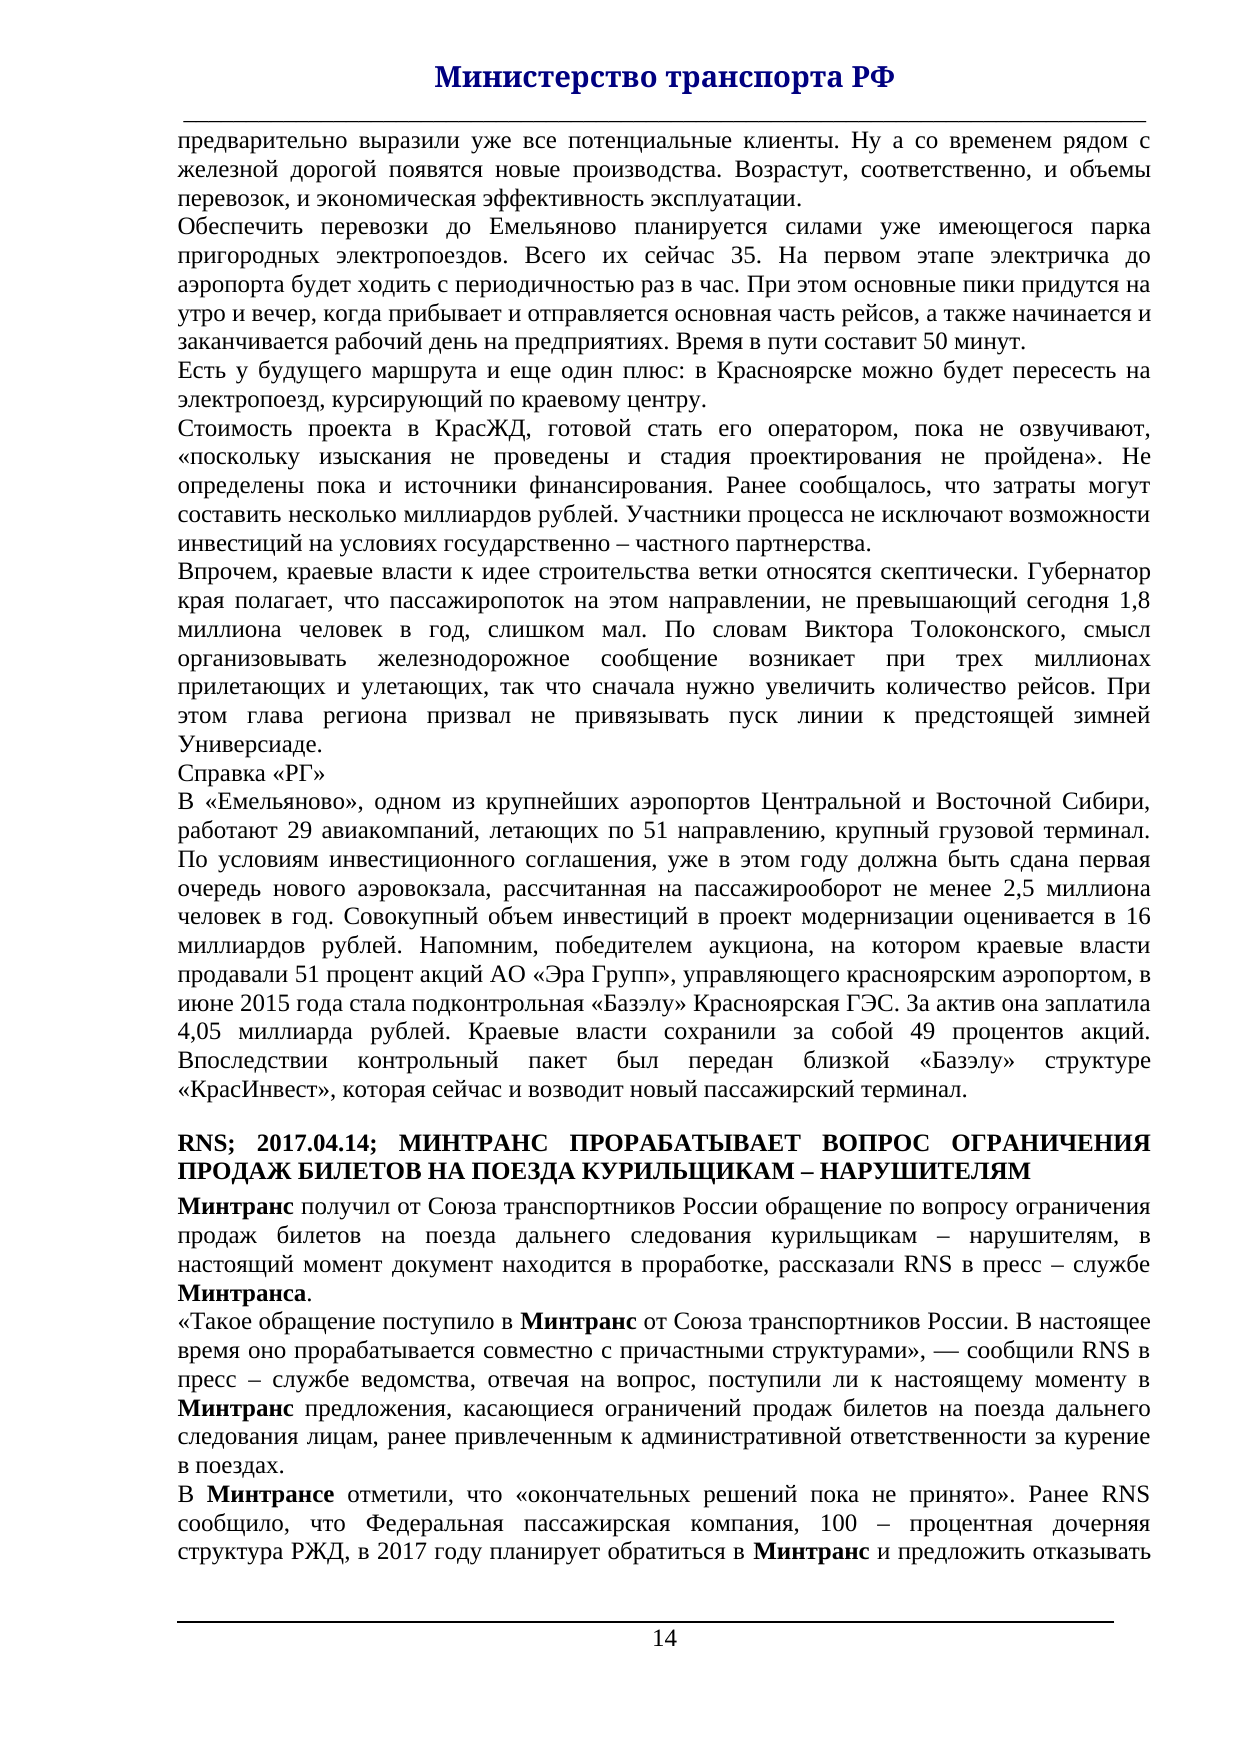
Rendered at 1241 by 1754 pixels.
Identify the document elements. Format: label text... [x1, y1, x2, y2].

text Есть у будущего маршрута и еще один плюс: в Красноярске можно будет пересесть на электропоезд, курсирующий по краевому центру. [177, 355, 1152, 413]
text Справка «РГ» [177, 758, 1152, 786]
text Стоимость проекта в КрасЖД, готовой стать его оператором, пока не озвучивают, «поскольку изыскания не проведены и стадия проектирования не пройдена». Не определены пока и источники финансирования. Ранее сообщалось, что затраты могут составить несколько миллиардов рублей. Участники процесса не исключают возможности инвестиций на условиях государственно – частного партнерства. [177, 413, 1152, 556]
text «Такое обращение поступило в Минтранс от Союза транспортников России. В настоящее время оно прорабатывается совместно с причастными структурами», — сообщили RNS в пресс – службе ведомства, отвечая на вопрос, поступили ли к настоящему моменту в Минтранс предложения, касающиеся ограничений продаж билетов на поезда дальнего следования лицам, ранее привлеченным к административной ответственности за курение в поездах. [177, 1306, 1152, 1479]
text Обеспечить перевозки до Емельяново планируется силами уже имеющегося парка пригородных электропоездов. Всего их сейчас 35. На первом этапе электричка до аэропорта будет ходить с периодичностью раз в час. При этом основные пики придутся на утро и вечер, когда прибывает и отправляется основная часть рейсов, а также начинается и заканчивается рабочий день на предприятиях. Время в пути составит 50 минут. [177, 211, 1152, 355]
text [177, 125, 1152, 211]
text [177, 1479, 1152, 1565]
text Минтранс получил от Союза транспортников России обращение по вопросу ограничения продаж билетов на поезда дальнего следования курильщикам – нарушителям, в настоящий момент документ находится в проработке, рассказали RNS в пресс – службе Минтранса. [177, 1191, 1152, 1306]
subtitle RNS; 2017.04.14; МИНТРАНС ПРОРАБАТЫВАЕТ ВОПРОС ОГРАНИЧЕНИЯ ПРОДАЖ БИЛЕТОВ НА ПОЕЗДА КУРИЛЬЩИКАМ – НАРУШИТЕЛЯМ [177, 1128, 1152, 1185]
text Впрочем, краевые власти к идее строительства ветки относятся скептически. Губернатор края полагает, что пассажиропоток на этом направлении, не превышающий сегодня 1,8 миллиона человек в год, слишком мал. По словам Виктора Толоконского, смысл организовывать железнодорожное сообщение возникает при трех миллионах прилетающих и улетающих, так что сначала нужно увеличить количество рейсов. При этом глава региона призвал не привязывать пуск линии к предстоящей зимней Универсиаде. [177, 556, 1152, 758]
text В «Емельяново», одном из крупнейших аэропортов Центральной и Восточной Сибири, работают 29 авиакомпаний, летающих по 51 направлению, крупный грузовой терминал. По условиям инвестиционного соглашения, уже в этом году должна быть сдана первая очередь нового аэровокзала, рассчитанная на пассажирооборот не менее 2,5 миллиона человек в год. Совокупный объем инвестиций в проект модернизации оценивается в 16 миллиардов рублей. Напомним, победителем аукциона, на котором краевые власти продавали 51 процент акций АО «Эра Групп», управляющего красноярским аэропортом, в июне 2015 года стала подконтрольная «Базэлу» Красноярская ГЭС. За актив она заплатила 4,05 миллиарда рублей. Краевые власти сохранили за собой 49 процентов акций. Впоследствии контрольный пакет был передан близкой «Базэлу» структуре «КрасИнвест», которая сейчас и возводит новый пассажирский терминал. [177, 786, 1152, 1103]
